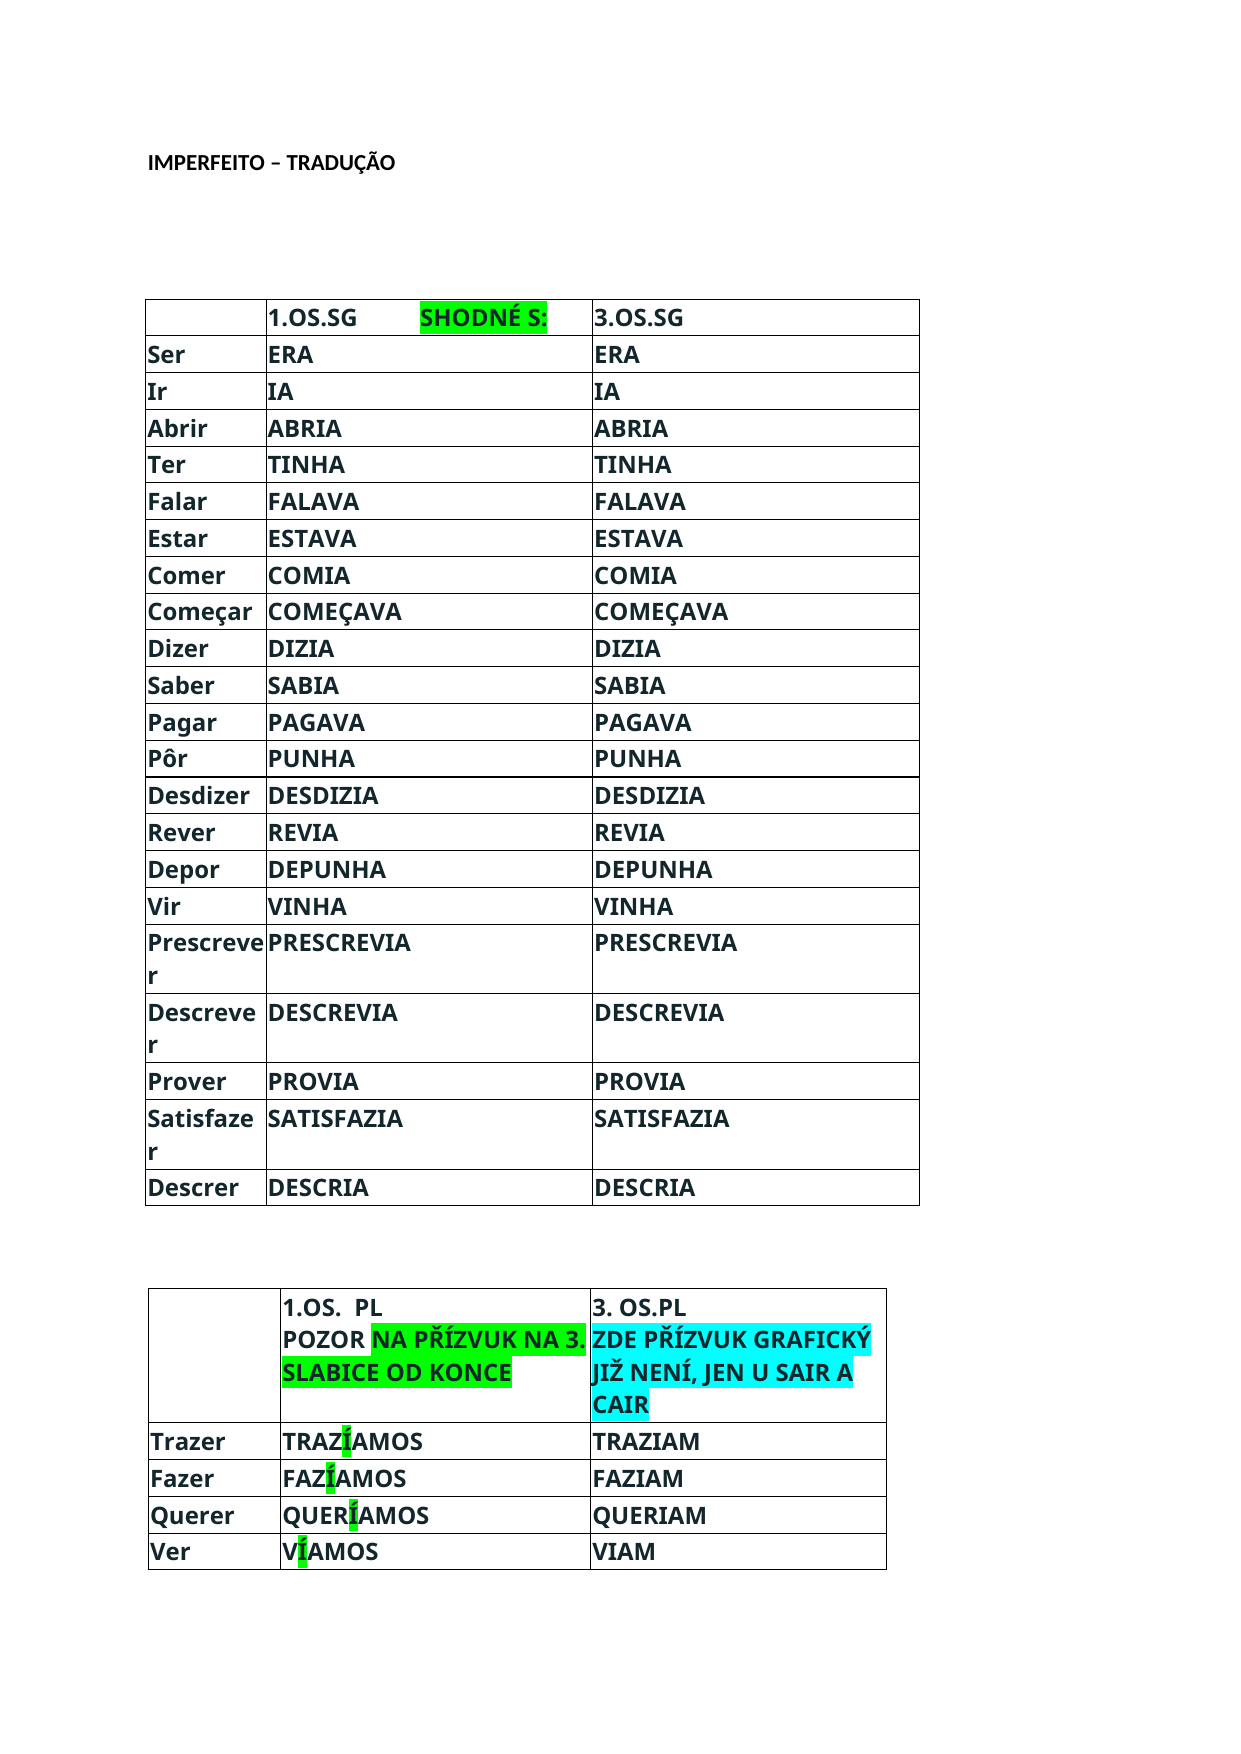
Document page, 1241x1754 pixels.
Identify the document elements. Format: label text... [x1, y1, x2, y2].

table_cell SATISFAZIA [267, 1100, 592, 1168]
table_cell Dizer [146, 630, 266, 666]
table_cell Descrever [146, 994, 266, 1062]
table_cell Começar [146, 594, 266, 629]
table_header [146, 300, 266, 335]
table_cell Trazer [149, 1423, 280, 1459]
text IMPERFEITO – TRADUÇÃO [148, 148, 1093, 176]
table_cell Depor [146, 851, 266, 887]
table_cell IA [593, 373, 919, 409]
table_cell TINHA [593, 447, 919, 482]
table_cell TINHA [267, 447, 592, 482]
table_cell COMIA [593, 557, 919, 593]
table_cell DESCREVIA [593, 994, 919, 1062]
table_cell PAGAVA [593, 704, 919, 740]
table_cell VINHA [593, 888, 919, 923]
table_cell DESDIZIA [267, 778, 592, 813]
table_cell COMIA [267, 557, 592, 593]
table_cell SABIA [267, 667, 592, 703]
table_cell SATISFAZIA [593, 1100, 919, 1168]
table_cell DESDIZIA [593, 778, 919, 813]
table_cell TRAZIAM [591, 1423, 886, 1459]
table_cell Vir [146, 888, 266, 923]
table_cell VIAM [591, 1534, 886, 1569]
table_cell Descrer [146, 1170, 266, 1205]
table_cell Ver [149, 1534, 280, 1569]
table_cell DIZIA [267, 630, 592, 666]
table_cell DESCRIA [267, 1170, 592, 1205]
table_cell IA [267, 373, 592, 409]
table_cell ERA [593, 336, 919, 372]
table_cell Comer [146, 557, 266, 593]
table_cell PROVIA [593, 1063, 919, 1099]
table_cell REVIA [267, 814, 592, 850]
table_cell Pagar [146, 704, 266, 740]
table_cell DIZIA [593, 630, 919, 666]
table_cell PAGAVA [267, 704, 592, 740]
table_cell DESCRIA [593, 1170, 919, 1205]
table_header 1.OS. PL POZOR NA PŘÍZVUK NA 3. SLABICE OD KONCE [281, 1289, 590, 1422]
table_cell VÍAMOS [281, 1534, 590, 1569]
table_cell PUNHA [593, 741, 919, 776]
table_cell Pôr [146, 741, 266, 776]
table_cell QUERÍAMOS [281, 1497, 590, 1533]
table_cell PROVIA [267, 1063, 592, 1099]
table_cell DESCREVIA [267, 994, 592, 1062]
table_cell Prover [146, 1063, 266, 1099]
table_cell DEPUNHA [593, 851, 919, 887]
table_cell ESTAVA [267, 520, 592, 556]
table_cell FAZIAM [591, 1460, 886, 1496]
table_cell Ir [146, 373, 266, 409]
table_cell Saber [146, 667, 266, 703]
table_cell COMEÇAVA [593, 594, 919, 629]
table_cell Falar [146, 483, 266, 519]
table_cell ABRIA [593, 410, 919, 446]
table_cell Ser [146, 336, 266, 372]
table_cell REVIA [593, 814, 919, 850]
table_cell SABIA [593, 667, 919, 703]
table_cell ERA [267, 336, 592, 372]
table_cell Fazer [149, 1460, 280, 1496]
table_cell Desdizer [146, 778, 266, 813]
table_cell QUERIAM [591, 1497, 886, 1533]
table_cell PUNHA [267, 741, 592, 776]
table_cell Satisfazer [146, 1100, 266, 1168]
table_cell ESTAVA [593, 520, 919, 556]
table_cell PRESCREVIA [593, 925, 919, 993]
table_cell Ter [146, 447, 266, 482]
table_cell COMEÇAVA [267, 594, 592, 629]
table_cell FAZÍAMOS [281, 1460, 590, 1496]
table_cell Rever [146, 814, 266, 850]
table_header 1.OS.SG SHODNÉ S: [267, 300, 592, 335]
table_cell Abrir [146, 410, 266, 446]
table_cell PRESCREVIA [267, 925, 592, 993]
table_cell Querer [149, 1497, 280, 1533]
table_cell Prescrever [146, 925, 266, 993]
table_cell DEPUNHA [267, 851, 592, 887]
table_cell VINHA [267, 888, 592, 923]
table_cell ABRIA [267, 410, 592, 446]
table_cell FALAVA [267, 483, 592, 519]
table_cell FALAVA [593, 483, 919, 519]
table_header [149, 1289, 280, 1422]
table_cell Estar [146, 520, 266, 556]
table_header 3.OS.SG [593, 300, 919, 335]
table_header 3. OS.PL ZDE PŘÍZVUK GRAFICKÝ JIŽ NENÍ, JEN U SAIR A CAIR [591, 1289, 886, 1422]
table_cell TRAZÍAMOS [281, 1423, 590, 1459]
